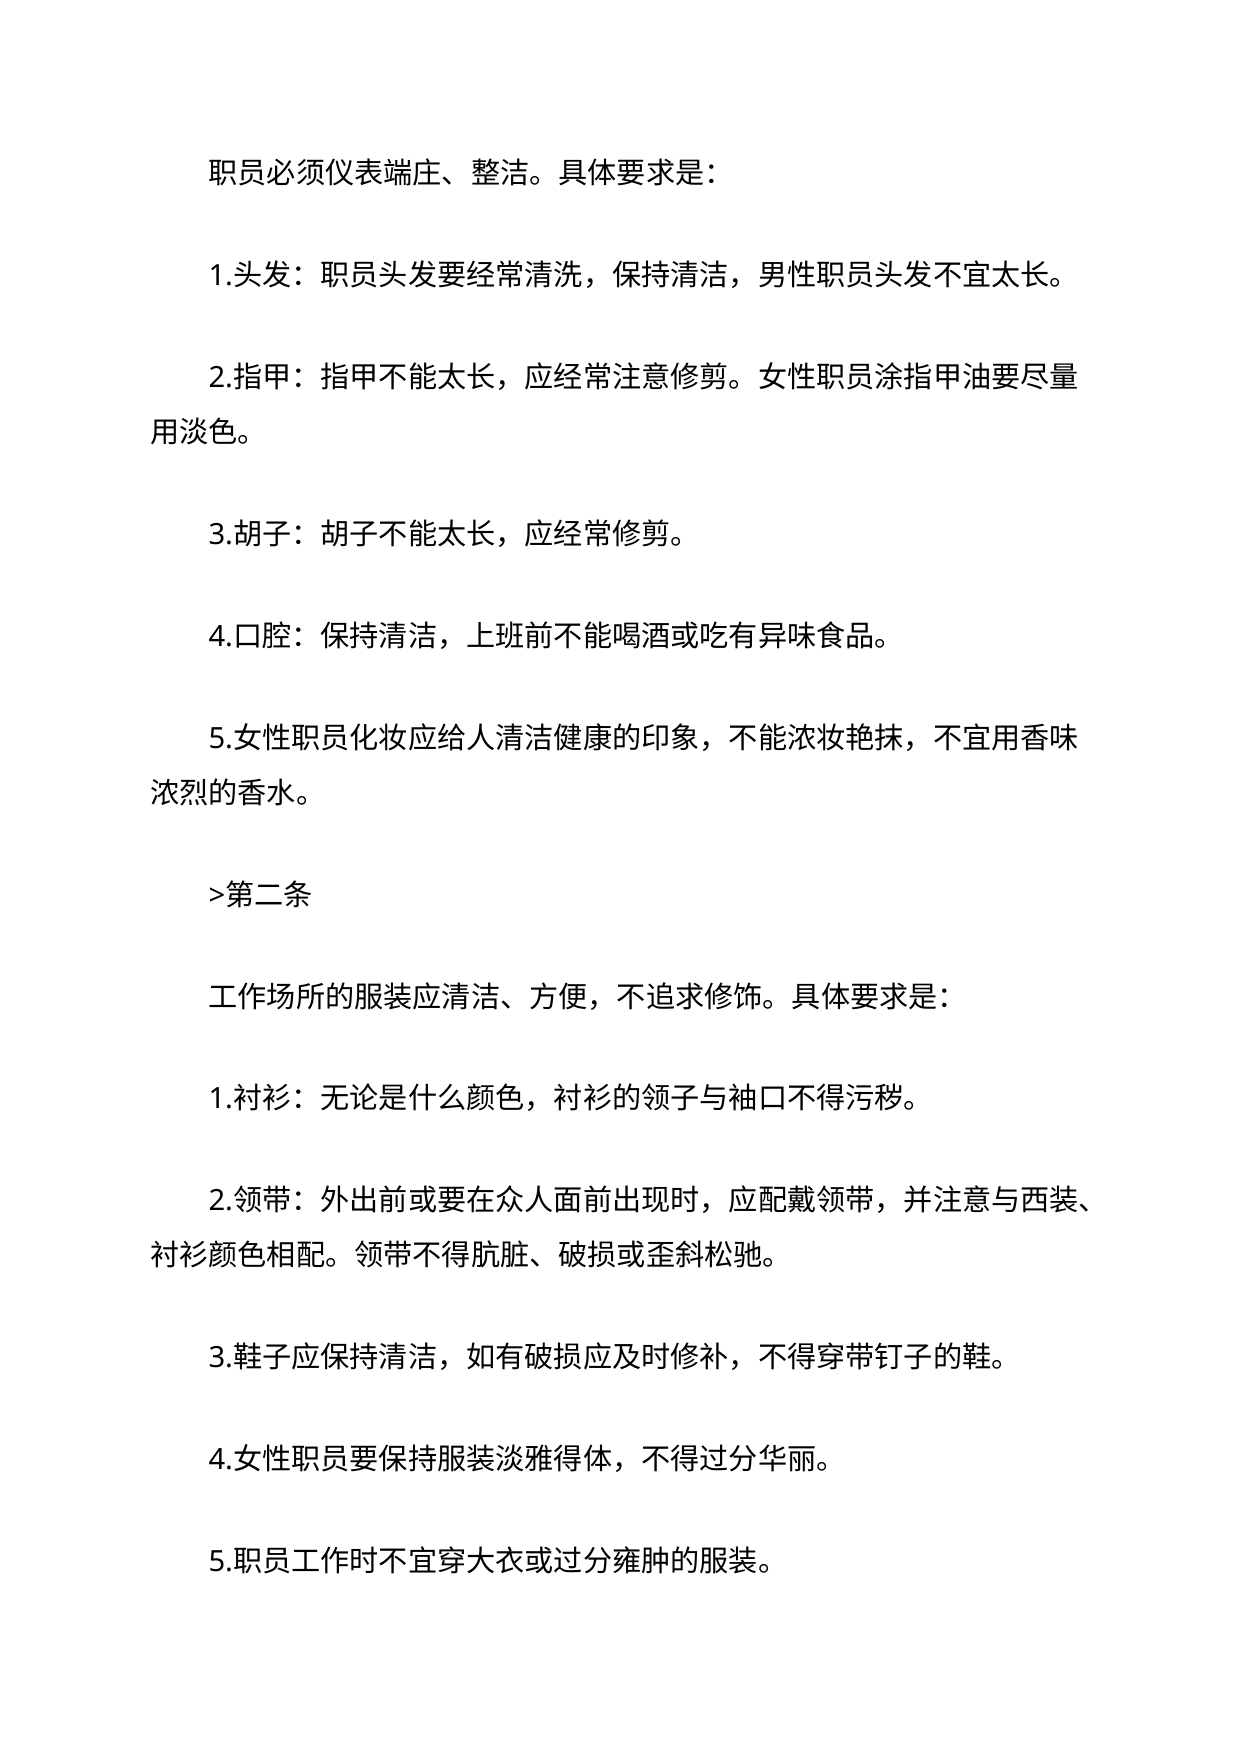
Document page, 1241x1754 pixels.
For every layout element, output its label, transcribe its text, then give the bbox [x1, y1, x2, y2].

text 5.职员工作时不宜穿大衣或过分雍肿的服装。 [150, 1538, 1090, 1580]
text 职员必须仪表端庄、整洁。具体要求是： [150, 150, 1090, 192]
text >第二条 [150, 871, 1090, 914]
text 1.衬衫：无论是什么颜色，衬衫的领子与袖口不得污秽。 [150, 1075, 1090, 1117]
text 4.女性职员要保持服装淡雅得体，不得过分华丽。 [150, 1436, 1090, 1478]
text 3.鞋子应保持清洁，如有破损应及时修补，不得穿带钉子的鞋。 [150, 1334, 1090, 1376]
text 2.领带：外出前或要在众人面前出现时，应配戴领带，并注意与西装、衬衫颜色相配。领带不得肮脏、破损或歪斜松驰。 [150, 1177, 1090, 1274]
text 工作场所的服装应清洁、方便，不追求修饰。具体要求是： [150, 973, 1090, 1016]
text 1.头发：职员头发要经常清洗，保持清洁，男性职员头发不宜太长。 [150, 252, 1090, 294]
text 3.胡子：胡子不能太长，应经常修剪。 [150, 511, 1090, 553]
text 5.女性职员化妆应给人清洁健康的印象，不能浓妆艳抹，不宜用香味浓烈的香水。 [150, 714, 1090, 812]
text 2.指甲：指甲不能太长，应经常注意修剪。女性职员涂指甲油要尽量用淡色。 [150, 354, 1090, 451]
text 4.口腔：保持清洁，上班前不能喝酒或吃有异味食品。 [150, 612, 1090, 655]
